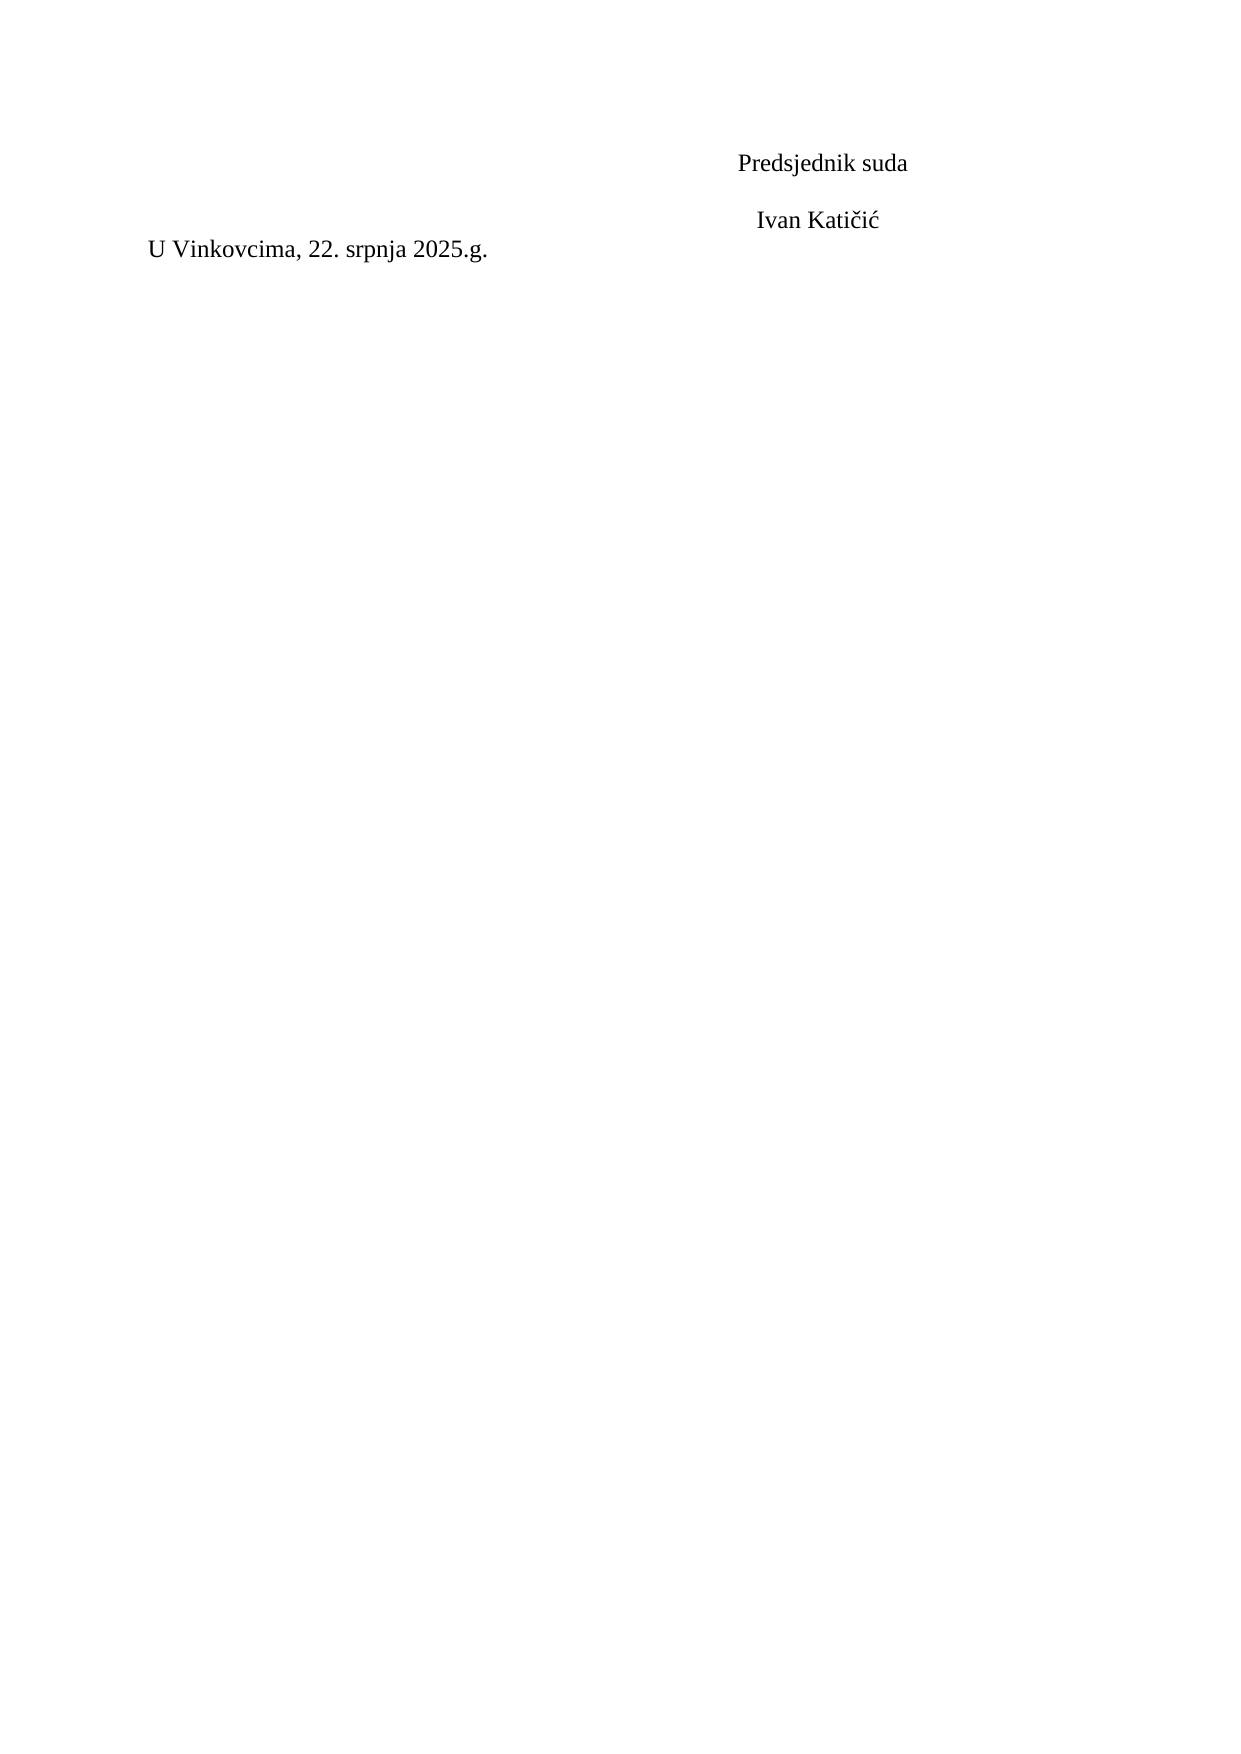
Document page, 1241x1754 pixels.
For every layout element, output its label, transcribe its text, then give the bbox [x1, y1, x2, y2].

text U Vinkovcima, 22. srpnja 2025.g. [148, 234, 1093, 263]
text Predsjednik suda [738, 148, 1093, 176]
text Ivan Katičić [295, 205, 1093, 234]
